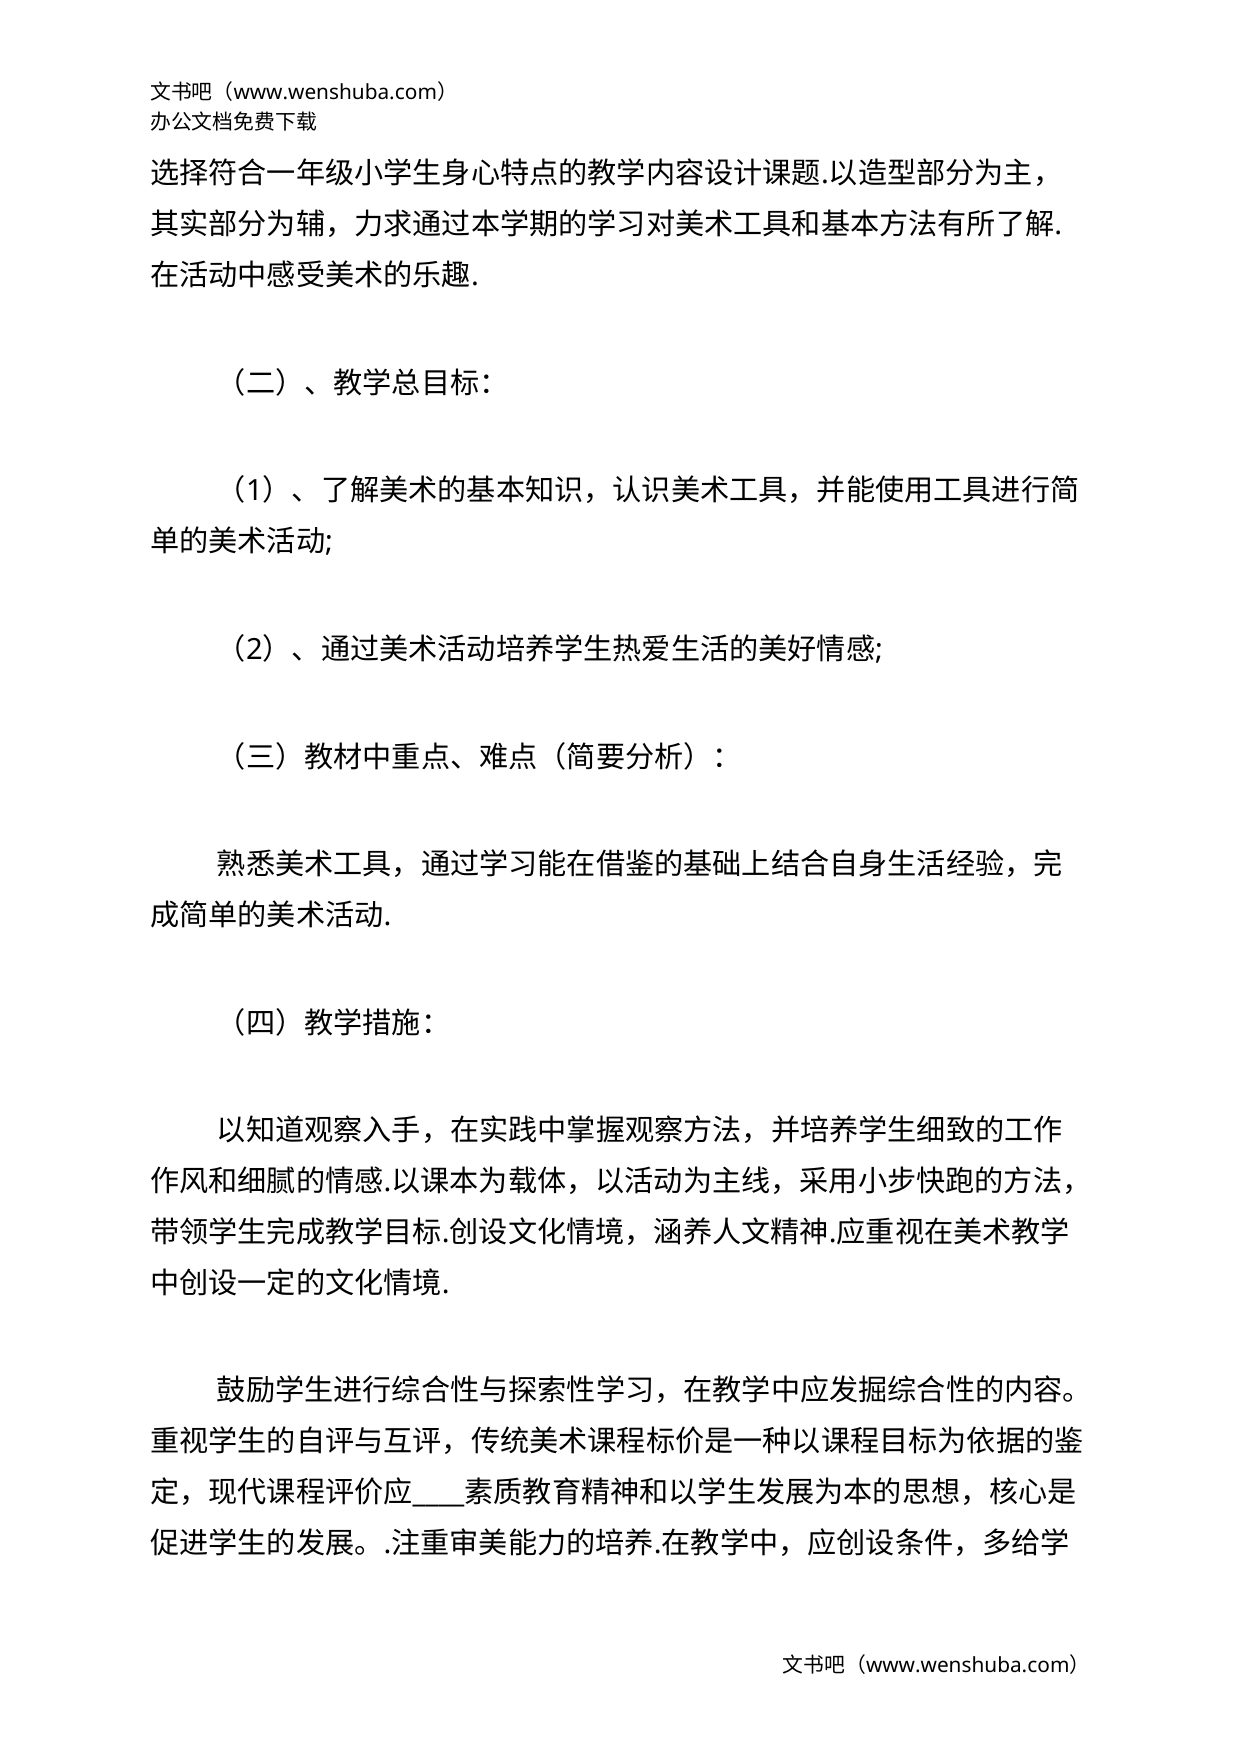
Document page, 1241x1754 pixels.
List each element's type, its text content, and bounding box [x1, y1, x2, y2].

text （四）教学措施： [150, 999, 1090, 1042]
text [150, 1367, 1090, 1562]
text （二）、教学总目标： [150, 359, 1090, 402]
text （1）、了解美术的基本知识，认识美术工具，并能使用工具进行简单的美术活动; [150, 467, 1090, 560]
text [150, 150, 1090, 294]
text 熟悉美术工具，通过学习能在借鉴的基础上结合自身生活经验，完成简单的美术活动. [150, 841, 1090, 934]
text （三）教材中重点、难点（简要分析）： [150, 733, 1090, 776]
text 以知道观察入手，在实践中掌握观察方法，并培养学生细致的工作作风和细腻的情感.以课本为载体，以活动为主线，采用小步快跑的方法，带领学生完成教学目标.创设文化情境，涵养人文精神.应重视在美术教学中创设一定的文化情境. [150, 1107, 1090, 1302]
text （2）、通过美术活动培养学生热爱生活的美好情感; [150, 626, 1090, 668]
